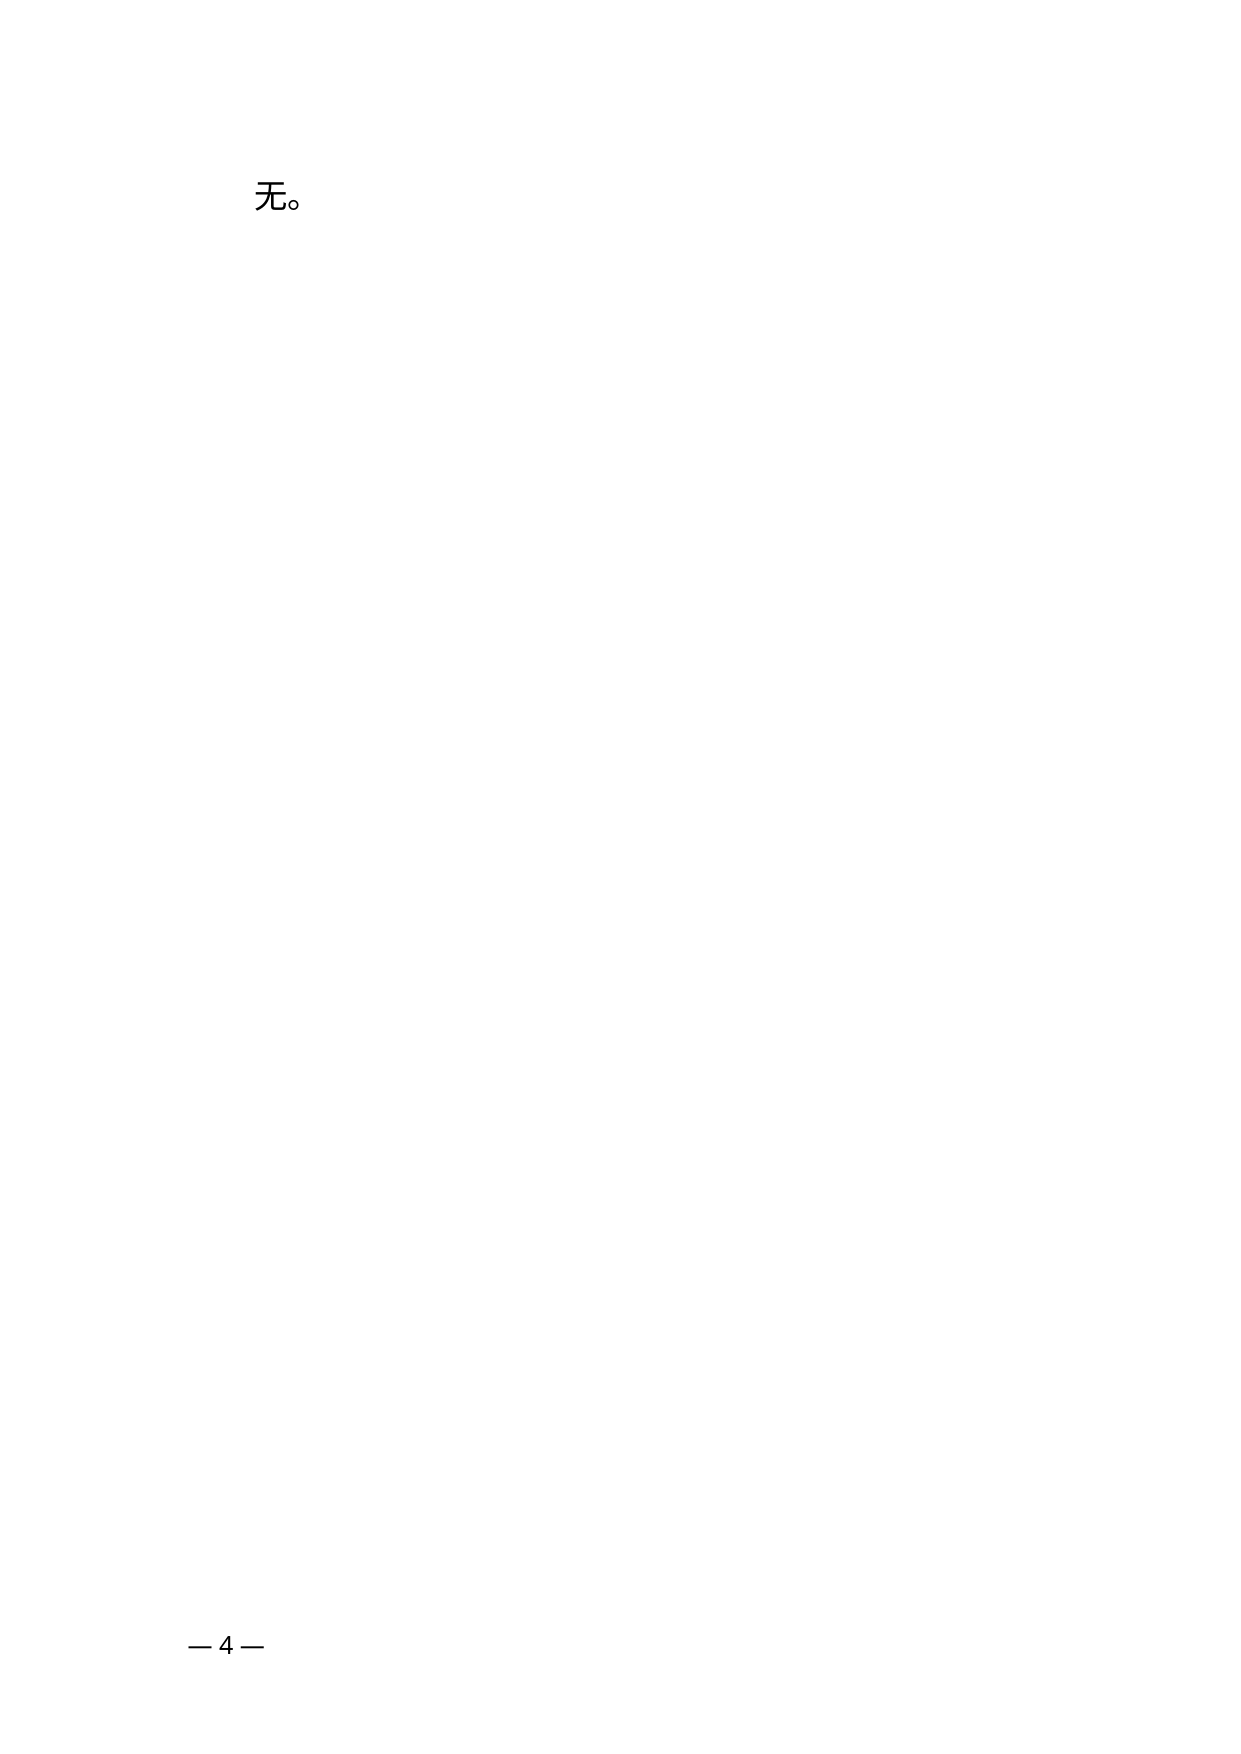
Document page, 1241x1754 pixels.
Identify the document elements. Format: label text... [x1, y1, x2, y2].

text 无。 [187, 162, 1053, 227]
